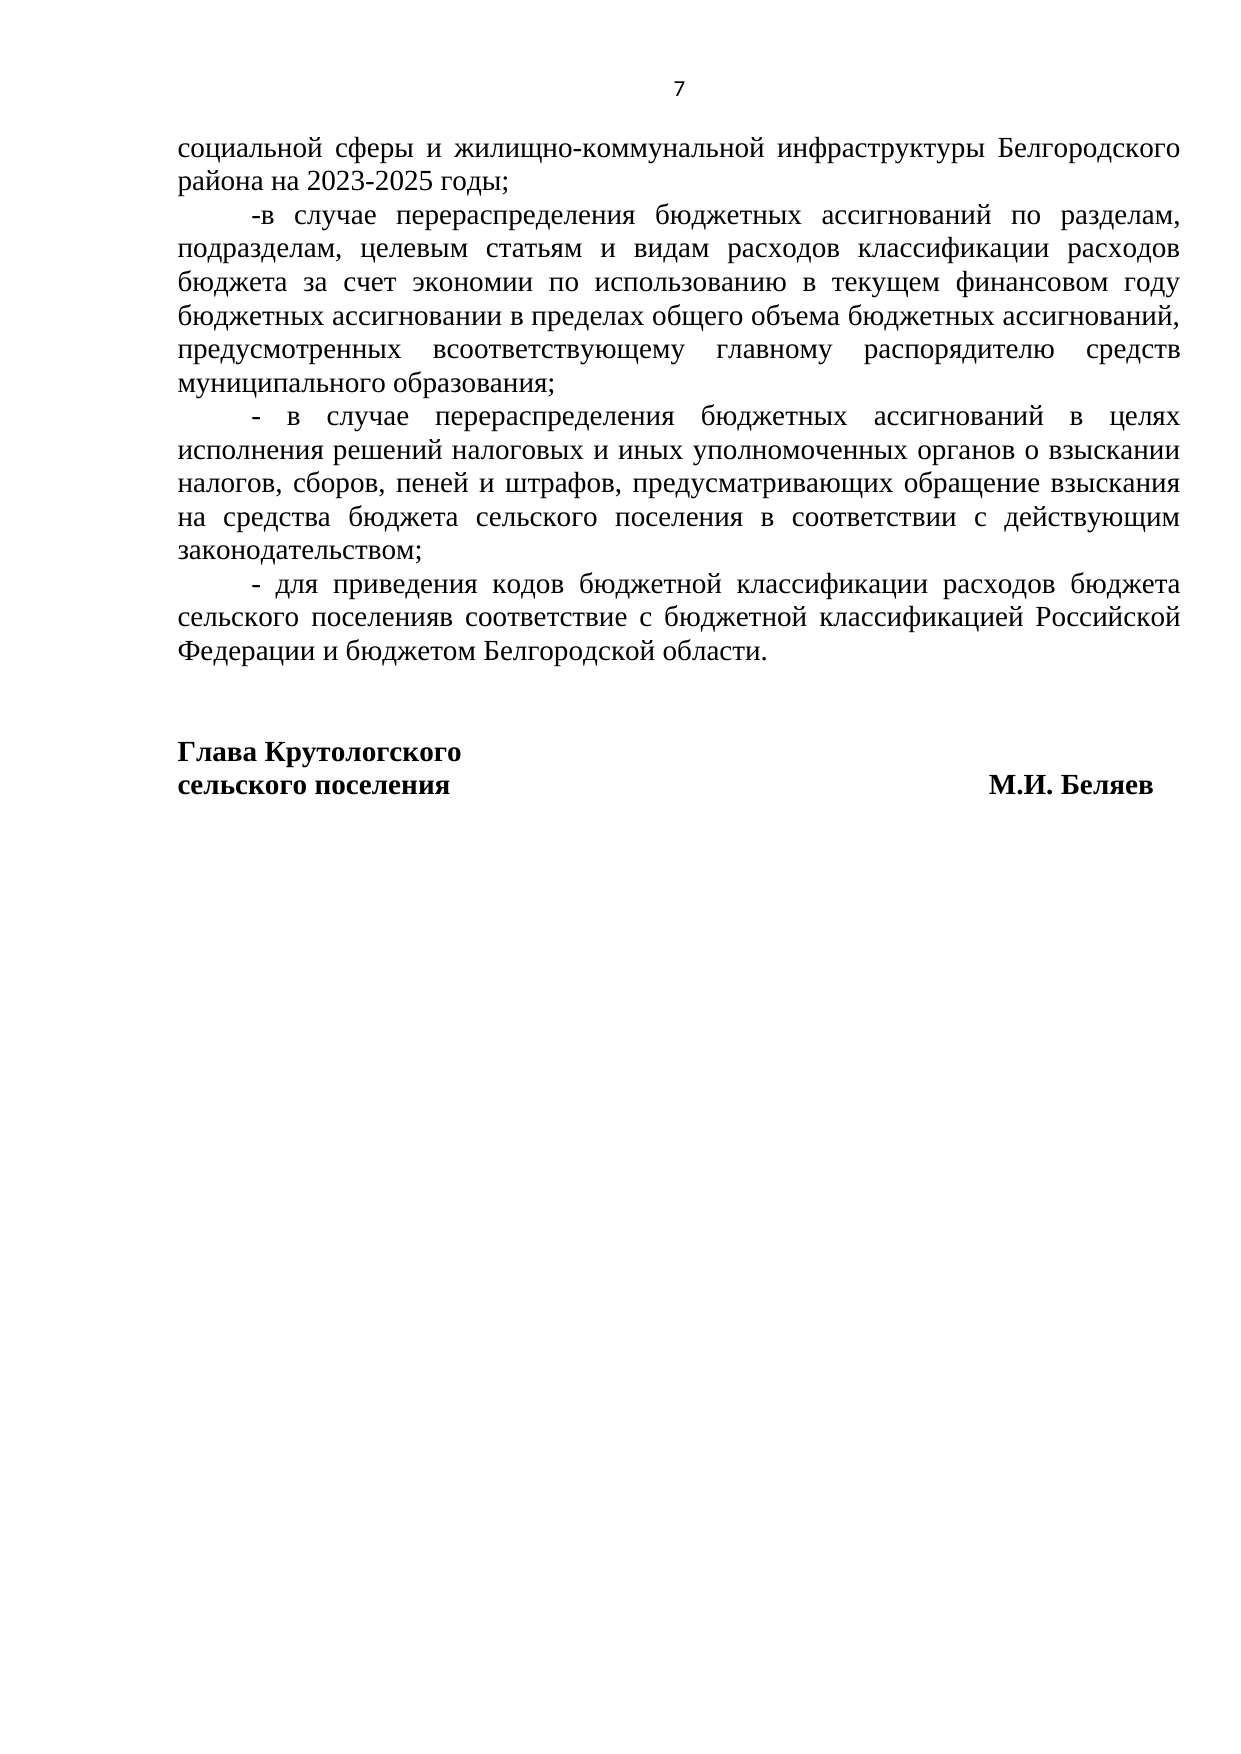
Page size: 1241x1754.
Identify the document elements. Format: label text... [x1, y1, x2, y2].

text сельского поселения М.И. Беляев [177, 767, 1181, 801]
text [177, 130, 1181, 197]
text -в случае перераспределения бюджетных ассигнований по разделам, подразделам, целевым статьям и видам расходов классификации расходов бюджета за счет экономии по использованию в текущем финансовом году бюджетных ассигновании в пределах общего объема бюджетных ассигнований, предусмотренных всоответствующему главному распорядителю средств муниципального образования; [177, 197, 1181, 398]
text - для приведения кодов бюджетной классификации расходов бюджета сельского поселенияв соответствие с бюджетной классификацией Российской Федерации и бюджетом Белгородской области. [177, 566, 1181, 667]
text - в случае перераспределения бюджетных ассигнований в целях исполнения решений налоговых и иных уполномоченных органов о взыскании налогов, сборов, пеней и штрафов, предусматривающих обращение взыскания на средства бюджета сельского поселения в соответствии с действующим законодательством; [177, 398, 1181, 566]
text Глава Крутологского [177, 734, 1181, 767]
